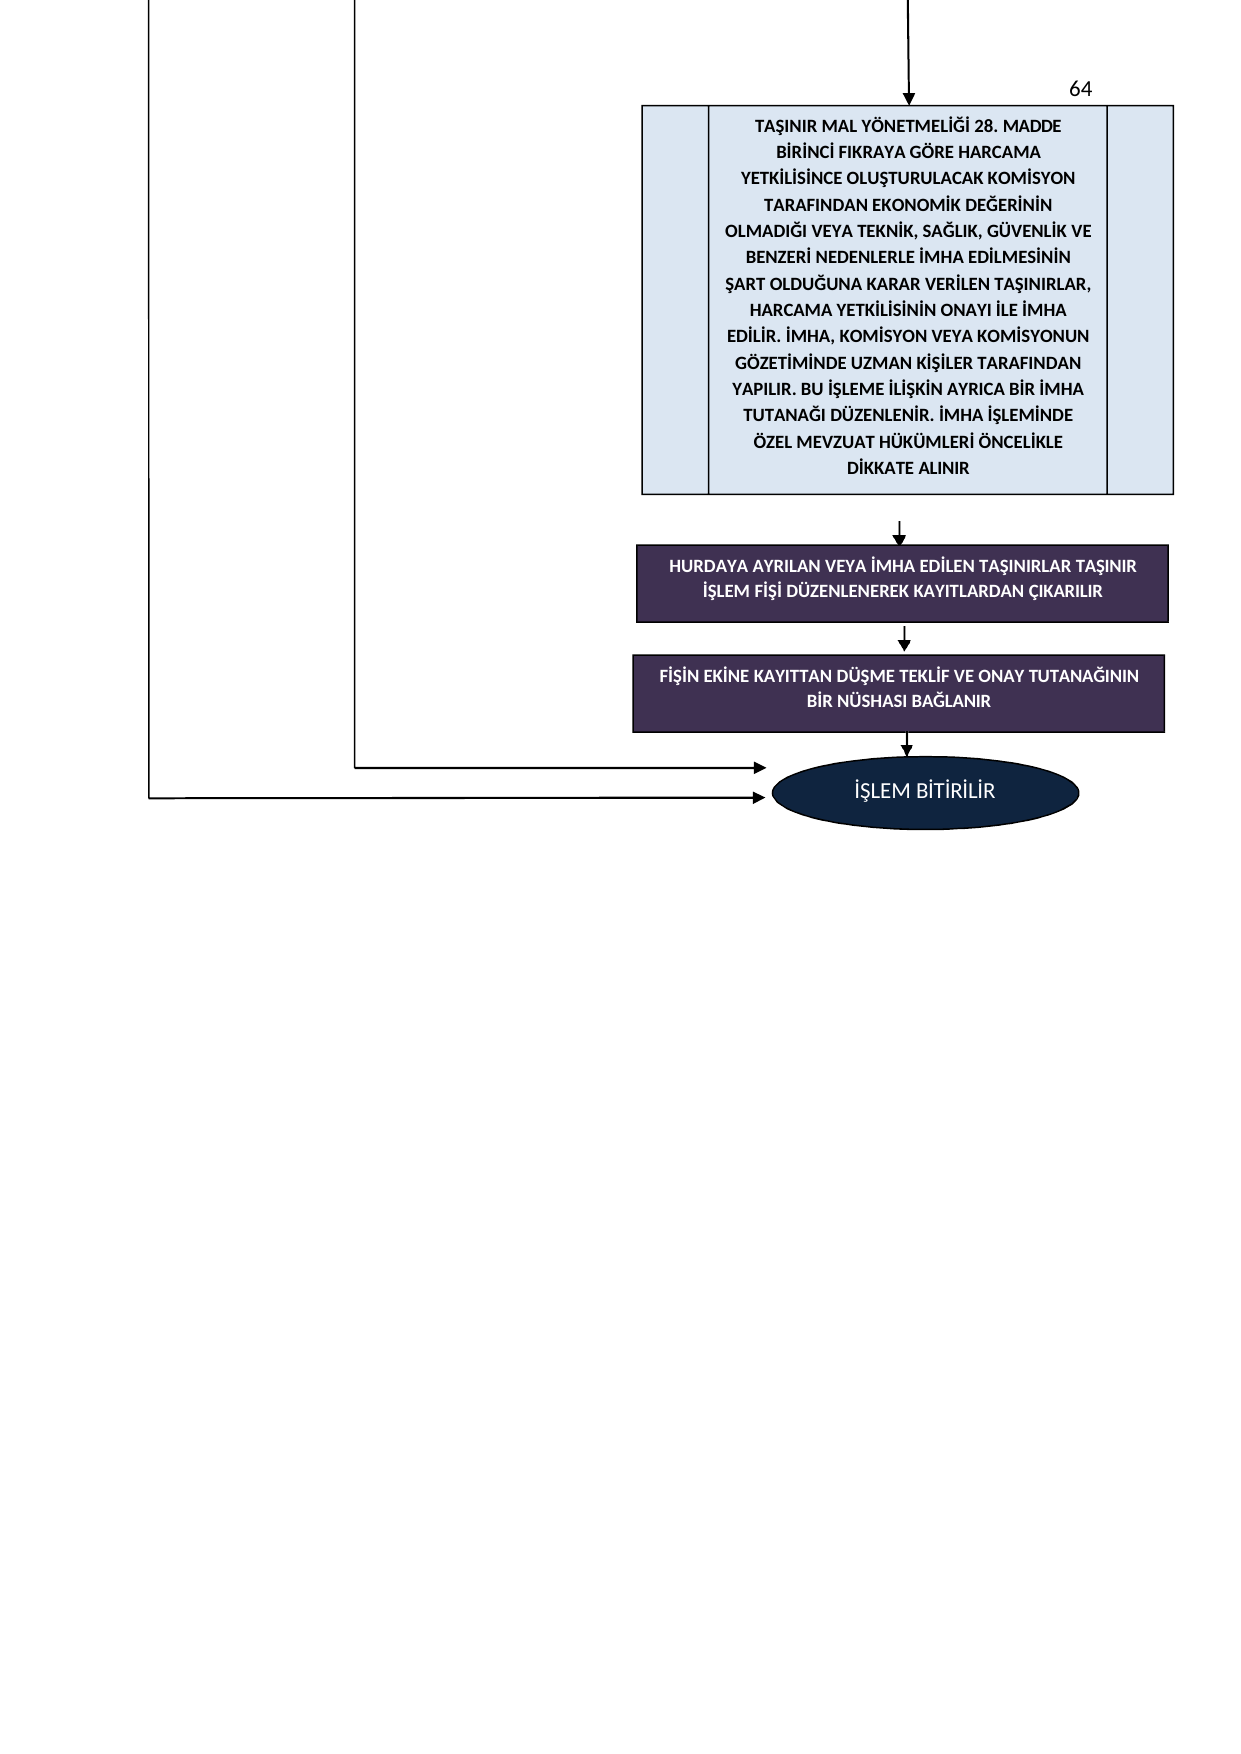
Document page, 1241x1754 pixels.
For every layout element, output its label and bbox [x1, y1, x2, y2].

picture [892, 521, 906, 544]
picture [900, 731, 913, 756]
picture [897, 626, 911, 652]
